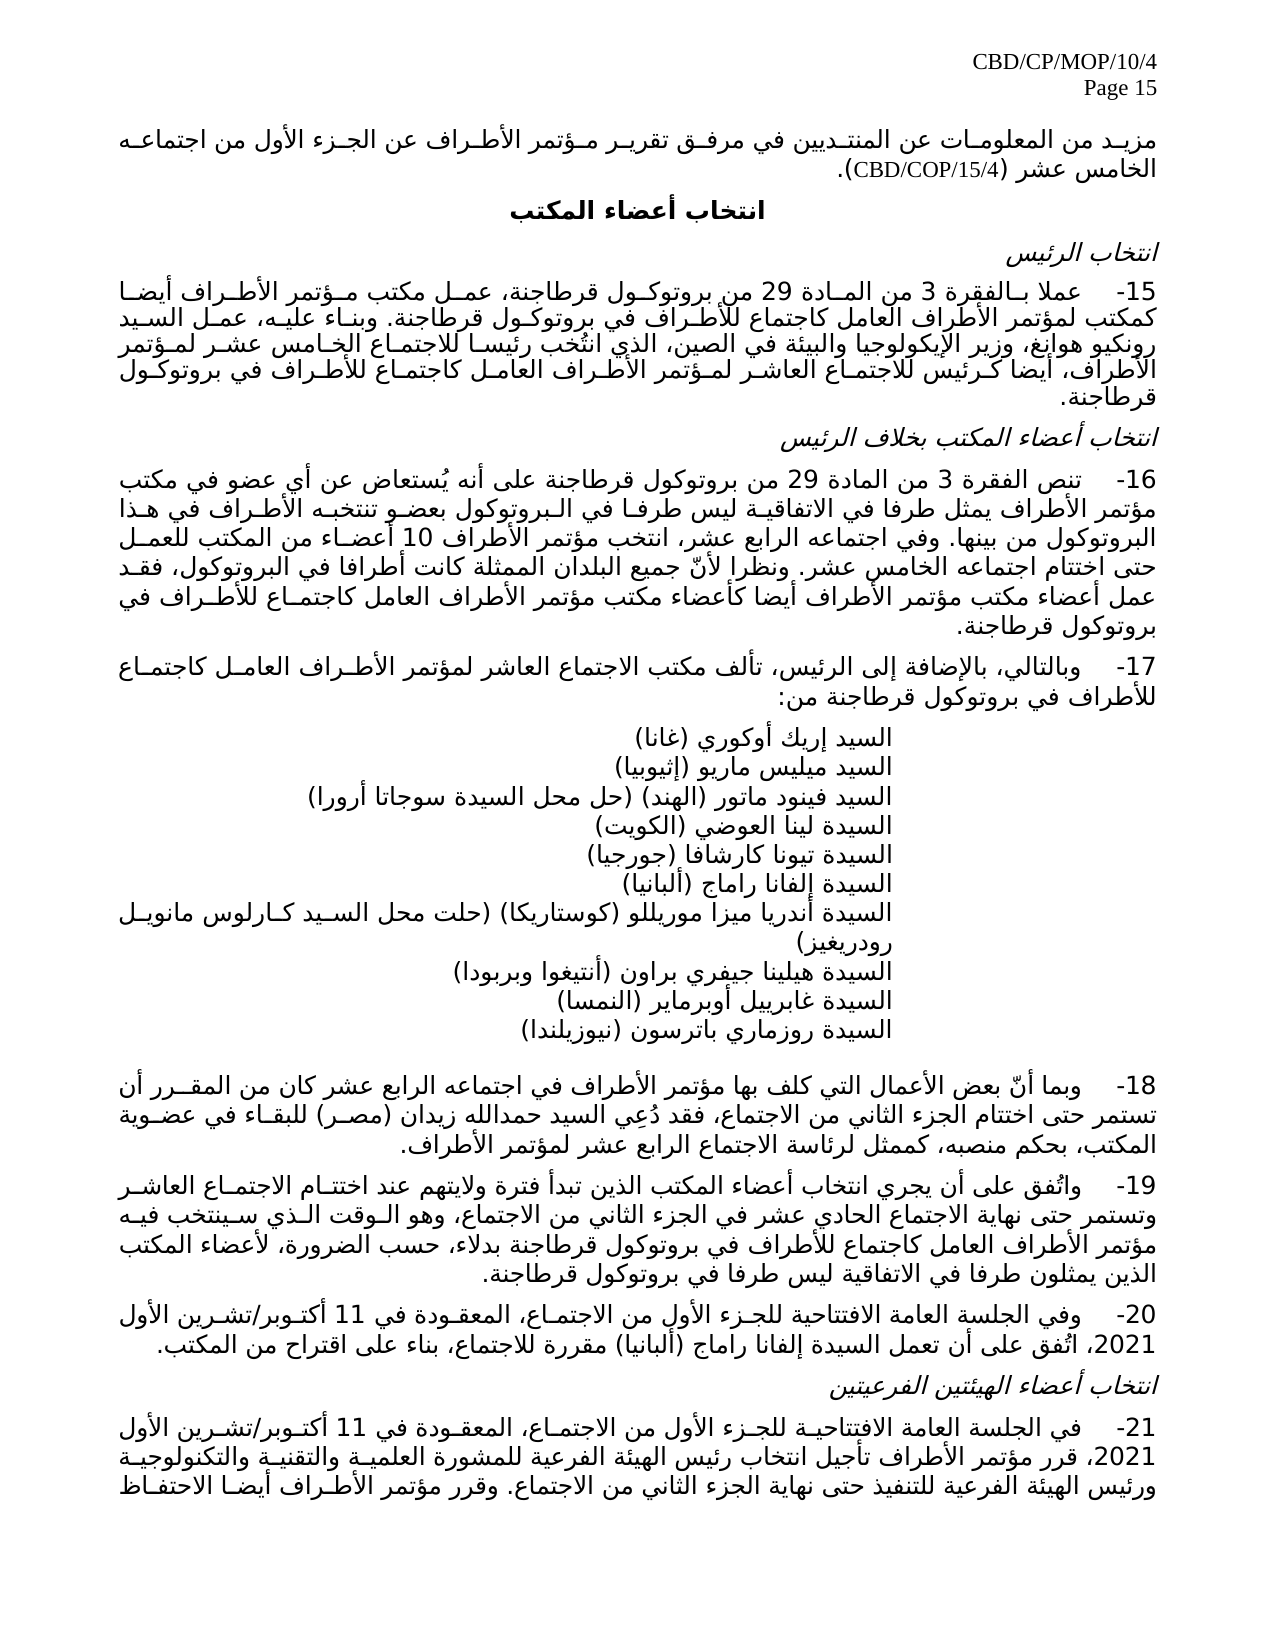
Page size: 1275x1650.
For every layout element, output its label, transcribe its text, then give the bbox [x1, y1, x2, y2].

table_cell السيدة لينا العوضي (الكويت) [107, 811, 904, 840]
table_header السيد إريك أوكوري (غانا) [107, 724, 904, 753]
table_cell السيدة إلفانا راماج (ألبانيا) [107, 869, 904, 898]
table_cell السيدة هيلينا جيفري براون (أنتيغوا وبربودا) [107, 957, 904, 986]
text انتخاب أعضاء المكتب بخلاف الرئيس [118, 423, 1157, 453]
text انتخاب أعضاء المكتب [118, 196, 1157, 226]
table_cell السيدة غابرييل أوبرماير (النمسا) [107, 986, 904, 1015]
text انتخاب الرئيس [118, 238, 1157, 267]
text 16- تنص الفقرة 3 من المادة 29 من بروتوكول قرطاجنة على أنه يُستعاض عن أي عضو في مكتب مؤتمر الأطراف يمثل طرفا في الاتفاقية ليس طرفا في البروتوكول بعضو تنتخبه الأطراف في هذا البروتوكول من بينها. وفي اجتماعه الرابع عشر، انتخب مؤتمر الأطراف 10 أعضاء من المكتب للعمل حتى اختتام اجتماعه الخامس عشر. ونظرا لأنّ جميع البلدان الممثلة كانت أطرافا في البروتوكول، فقد عمل أعضاء مكتب مؤتمر الأطراف أيضا كأعضاء مكتب مؤتمر الأطراف العامل كاجتماع للأطراف في بروتوكول قرطاجنة. [118, 465, 1157, 640]
text 17- وبالتالي، بالإضافة إلى الرئيس، تألف مكتب الاجتماع العاشر لمؤتمر الأطراف العامل كاجتماع للأطراف في بروتوكول قرطاجنة من: [118, 653, 1157, 711]
table_cell السيد ميليس ماريو (إثيوبيا) [107, 753, 904, 782]
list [118, 1413, 1157, 1501]
list 19- واتُفق على أن يجري انتخاب أعضاء المكتب الذين تبدأ فترة ولايتهم عند اختتام الاجتماع العاشر وتستمر حتى نهاية الاجتماع الحادي عشر في الجزء الثاني من الاجتماع، وهو الوقت الذي سينتخب فيه مؤتمر الأطراف العامل كاجتماع للأطراف في بروتوكول قرطاجنة بدلاء، حسب الضرورة، لأعضاء المكتب الذين يمثلون طرفا في الاتفاقية ليس طرفا في بروتوكول قرطاجنة. [118, 1172, 1157, 1288]
list 18- وبما أنّ بعض الأعمال التي كلف بها مؤتمر الأطراف في اجتماعه الرابع عشر كان من المقرر أن تستمر حتى اختتام الجزء الثاني من الاجتماع، فقد دُعِي السيد حمدالله زيدان (مصر) للبقاء في عضوية المكتب، بحكم منصبه، كممثل لرئاسة الاجتماع الرابع عشر لمؤتمر الأطراف. [118, 1072, 1157, 1159]
table_cell السيدة أندريا ميزا موريللو (كوستاريكا) (حلت محل السيد كارلوس مانويل رودريغيز) [107, 899, 904, 957]
list 20- وفي الجلسة العامة الافتتاحية للجزء الأول من الاجتماع، المعقودة في 11 أكتوبر/تشرين الأول 2021، اتُفق على أن تعمل السيدة إلفانا راماج (ألبانيا) مقررة للاجتماع، بناء على اقتراح من المكتب. [118, 1301, 1157, 1359]
text انتخاب أعضاء الهيئتين الفرعيتين [118, 1372, 1157, 1401]
table_cell السيدة تيونا كارشافا (جورجيا) [107, 840, 904, 869]
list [118, 126, 1157, 184]
table_cell السيدة روزماري باترسون (نيوزيلندا) [107, 1015, 904, 1059]
list 15- عملا بالفقرة 3 من المادة 29 من بروتوكول قرطاجنة، عمل مكتب مؤتمر الأطراف أيضا كمكتب لمؤتمر الأطراف العامل كاجتماع للأطراف في بروتوكول قرطاجنة. وبناء عليه، عمل السيد رونكيو هوانغ، وزير الإيكولوجيا والبيئة في الصين، الذي انتُخب رئيسا للاجتماع الخامس عشر لمؤتمر الأطراف، أيضا كرئيس للاجتماع العاشر لمؤتمر الأطراف العامل كاجتماع للأطراف في بروتوكول قرطاجنة. [118, 280, 1157, 411]
table_cell السيد فينود ماتور (الهند) (حل محل السيدة سوجاتا أرورا) [107, 782, 904, 811]
